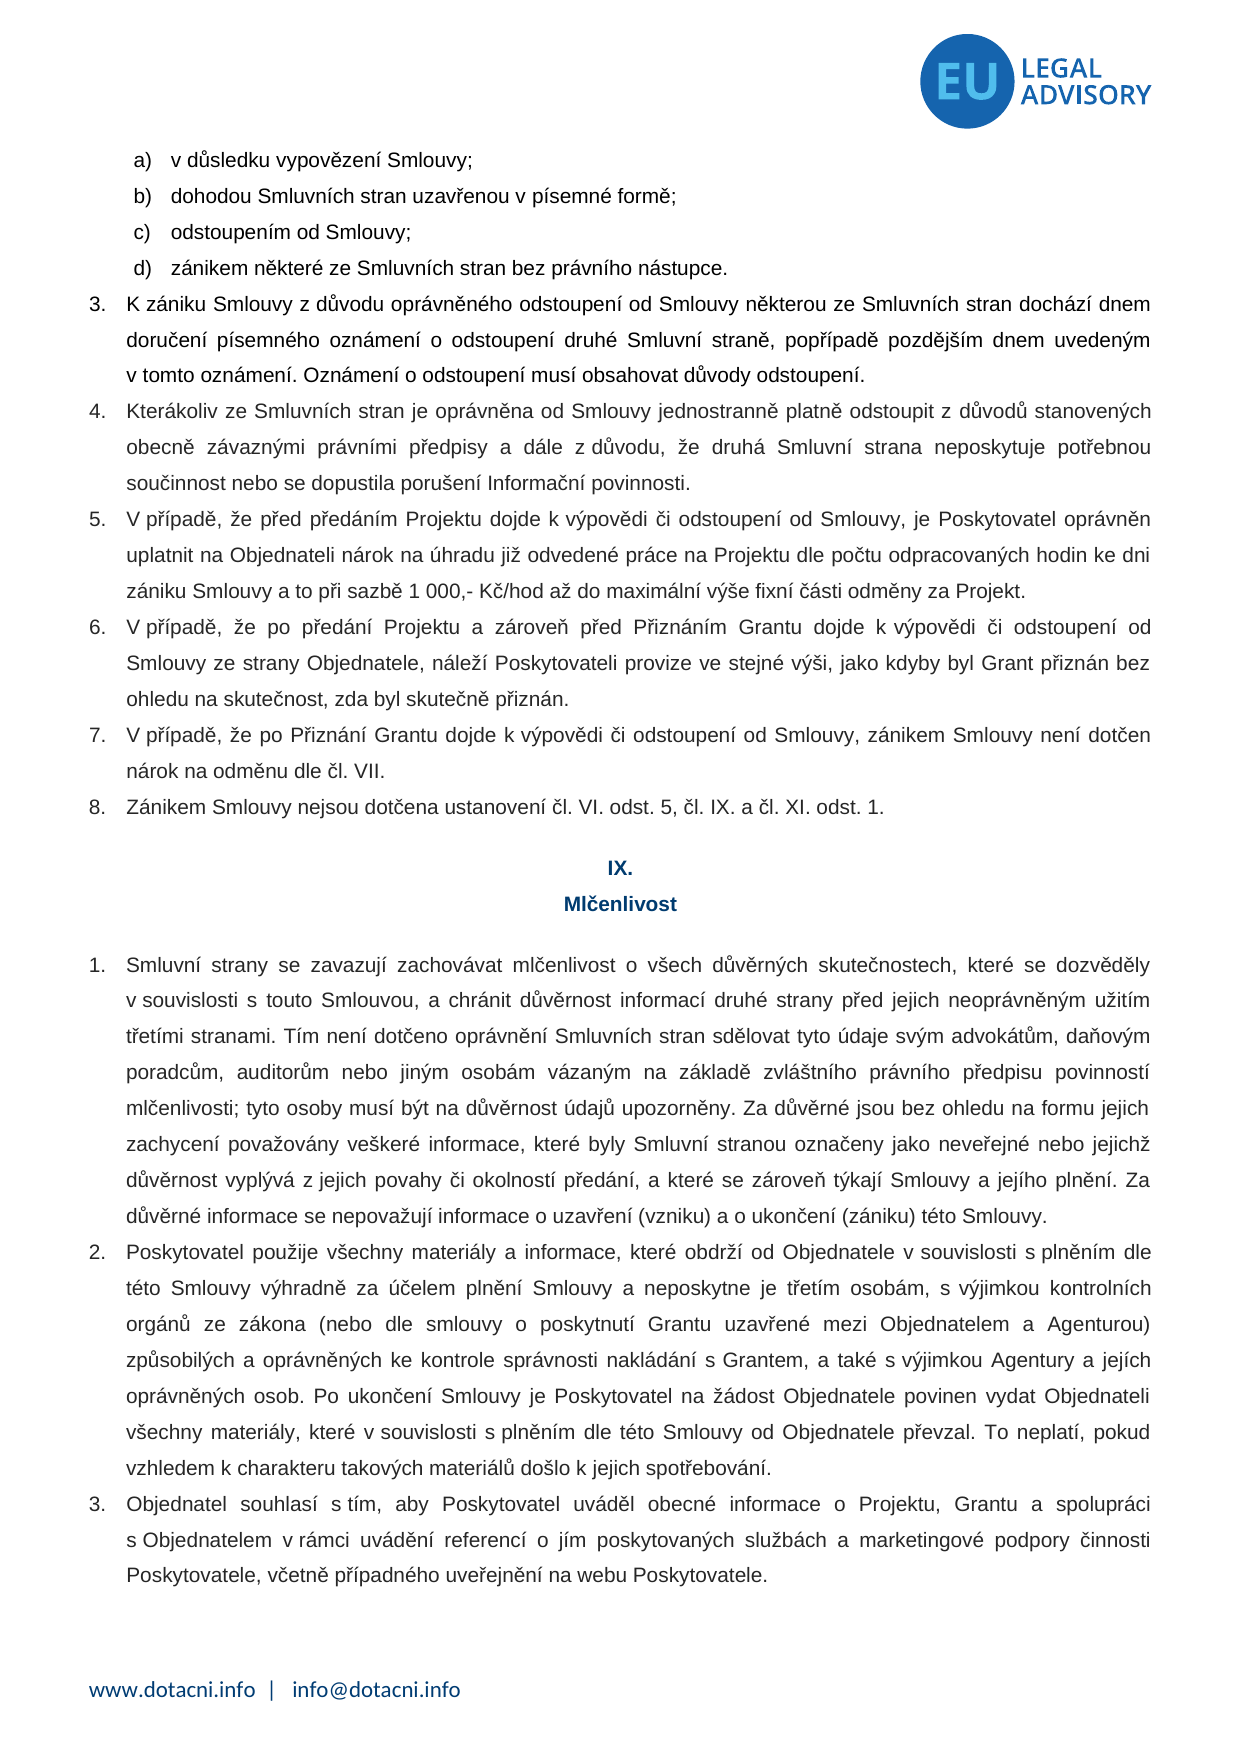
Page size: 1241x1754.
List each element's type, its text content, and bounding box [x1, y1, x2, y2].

list Objednatel souhlasí s tím, aby Poskytovatel uváděl obecné informace o Projektu, Grantu a spolupráci s Objednatelem v rámci uvádění referencí o jím poskytovaných službách a marketingové podpory činnosti Poskytovatele, včetně případného uveřejnění na webu Poskytovatele. [89, 1491, 1152, 1587]
list dohodou Smluvních stran uzavřenou v písemné formě; [133, 184, 1152, 208]
list V případě, že před předáním Projektu dojde k výpovědi či odstoupení od Smlouvy, je Poskytovatel oprávněn uplatnit na Objednateli nárok na úhradu již odvedené práce na Projektu dle počtu odpracovaných hodin ke dni zániku Smlouvy a to při sazbě 1 000,- Kč/hod až do maximální výše fixní části odměny za Projekt. [89, 507, 1152, 603]
list zánikem některé ze Smluvních stran bez právního nástupce. [133, 256, 1152, 279]
list V případě, že po předání Projektu a zároveň před Přiznáním Grantu dojde k výpovědi či odstoupení od Smlouvy ze strany Objednatele, náleží Poskytovateli provize ve stejné výši, jako kdyby byl Grant přiznán bez ohledu na skutečnost, zda byl skutečně přiznán. [89, 615, 1152, 711]
list K zániku Smlouvy z důvodu oprávněného odstoupení od Smlouvy některou ze Smluvních stran dochází dnem doručení písemného oznámení o odstoupení druhé Smluvní straně, popřípadě pozdějším dnem uvedeným v tomto oznámení. Oznámení o odstoupení musí obsahovat důvody odstoupení. [89, 291, 1152, 387]
list Smluvní strany se zavazují zachovávat mlčenlivost o všech důvěrných skutečnostech, které se dozvěděly v souvislosti s touto Smlouvou, a chránit důvěrnost informací druhé strany před jejich neoprávněným užitím třetími stranami. Tím není dotčeno oprávnění Smluvních stran sdělovat tyto údaje svým advokátům, daňovým poradcům, auditorům nebo jiným osobám vázaným na základě zvláštního právního předpisu povinností mlčenlivosti; tyto osoby musí být na důvěrnost údajů upozorněny. Za důvěrné jsou bez ohledu na formu jejich zachycení považovány veškeré informace, které byly Smluvní stranou označeny jako neveřejné nebo jejichž důvěrnost vyplývá z jejich povahy či okolností předání, a které se zároveň týkají Smlouvy a jejího plnění. Za důvěrné informace se nepovažují informace o uzavření (vzniku) a o ukončení (zániku) této Smlouvy. [89, 952, 1152, 1228]
list v důsledku vypovězení Smlouvy; [133, 148, 1152, 172]
list Zánikem Smlouvy nejsou dotčena ustanovení čl. VI. odst. 5, čl. IX. a čl. XI. odst. 1. [89, 794, 1152, 818]
list Poskytovatel použije všechny materiály a informace, které obdrží od Objednatele v souvislosti s plněním dle této Smlouvy výhradně za účelem plnění Smlouvy a neposkytne je třetím osobám, s výjimkou kontrolních orgánů ze zákona (nebo dle smlouvy o poskytnutí Grantu uzavřené mezi Objednatelem a Agenturou) způsobilých a oprávněných ke kontrole správnosti nakládání s Grantem, a také s výjimkou Agentury a jejích oprávněných osob. Po ukončení Smlouvy je Poskytovatel na žádost Objednatele povinen vydat Objednateli všechny materiály, které v souvislosti s plněním dle této Smlouvy od Objednatele převzal. To neplatí, pokud vzhledem k charakteru takových materiálů došlo k jejich spotřebování. [89, 1240, 1152, 1479]
text IX. Mlčenlivost [89, 856, 1152, 915]
list V případě, že po Přiznání Grantu dojde k výpovědi či odstoupení od Smlouvy, zánikem Smlouvy není dotčen nárok na odměnu dle čl. VII. [89, 723, 1152, 783]
list Kterákoliv ze Smluvních stran je oprávněna od Smlouvy jednostranně platně odstoupit z důvodů stanovených obecně závaznými právními předpisy a dále z důvodu, že druhá Smluvní strana neposkytuje potřebnou součinnost nebo se dopustila porušení Informační povinnosti. [89, 399, 1152, 495]
list odstoupením od Smlouvy; [133, 219, 1152, 243]
